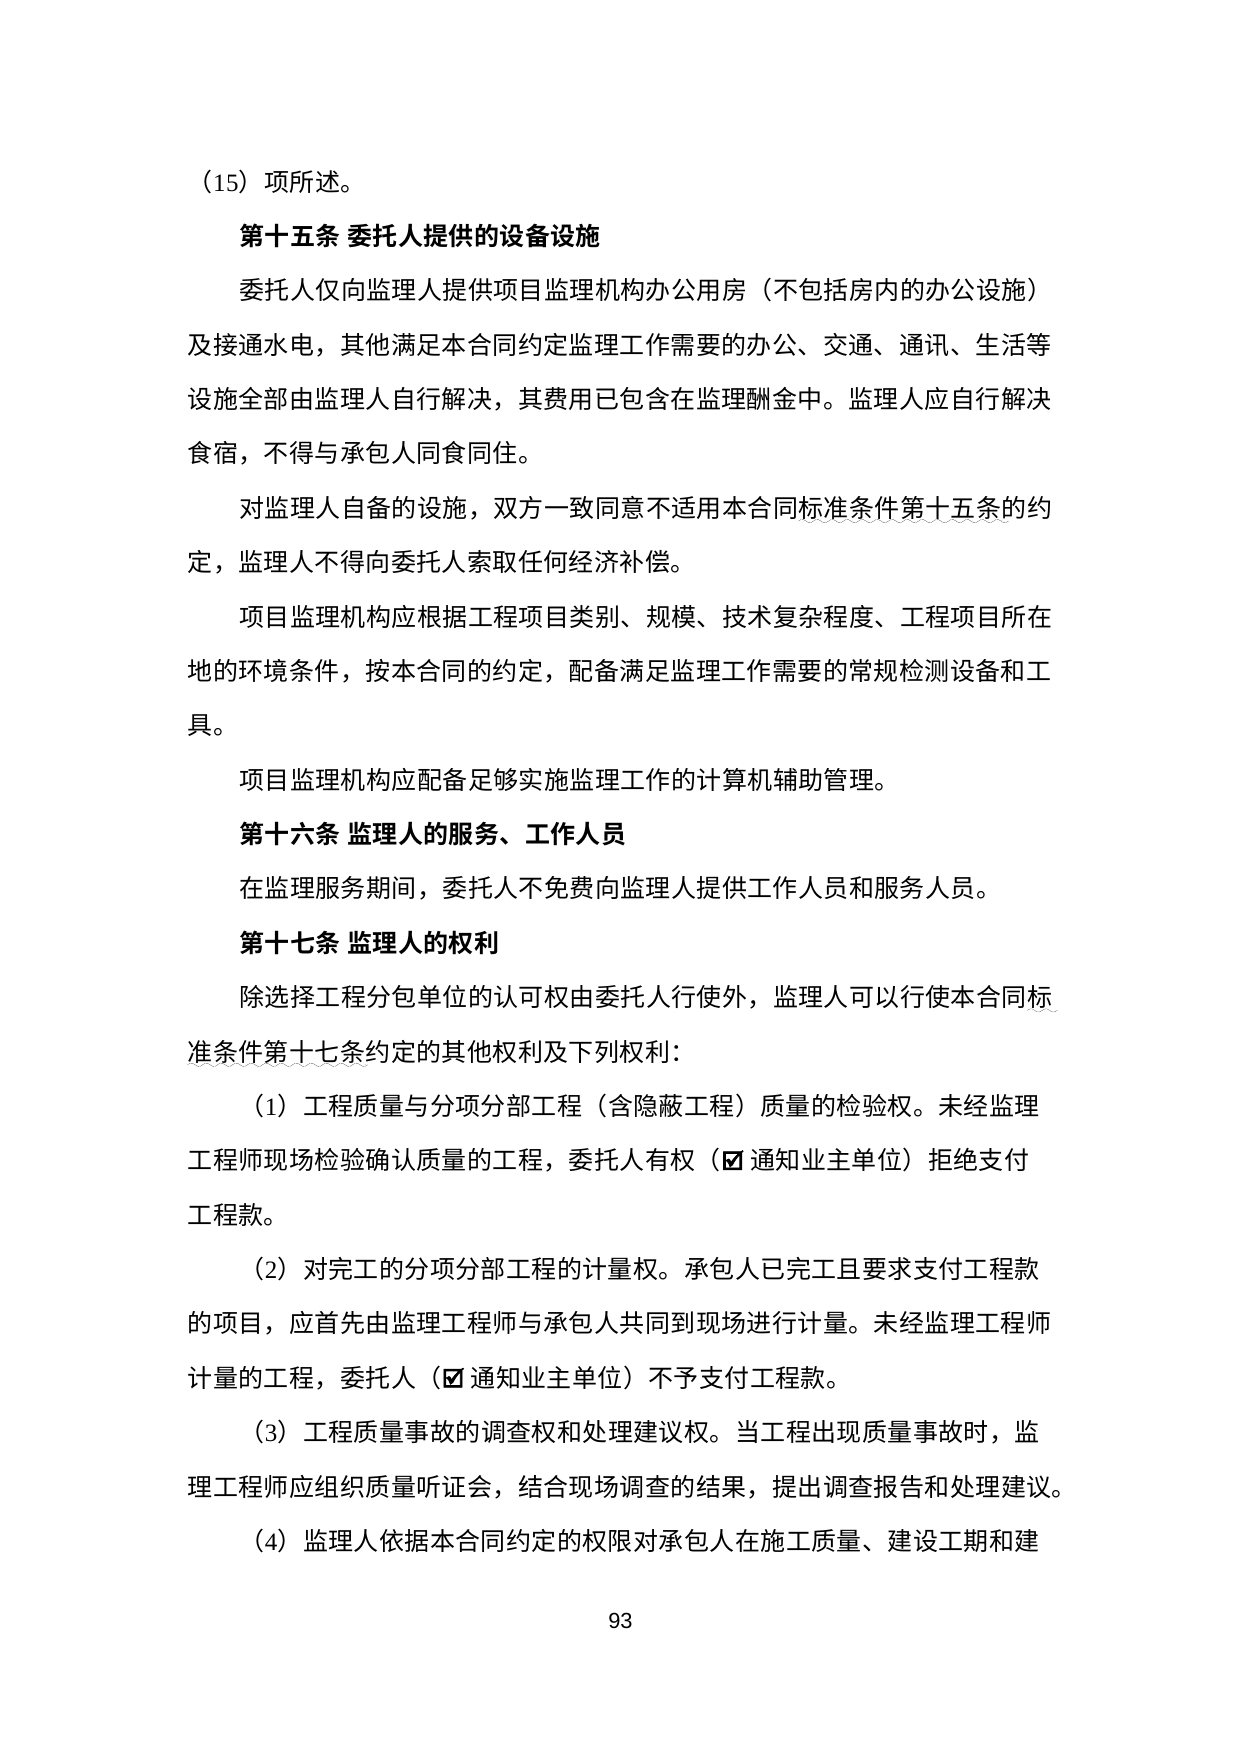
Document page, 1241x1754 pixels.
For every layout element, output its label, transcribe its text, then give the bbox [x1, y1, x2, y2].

text 对监理人自备的设施，双方一致同意不适用本合同标准条件第十五条的约定，监理人不得向委托人索取任何经济补偿。 [187, 488, 1053, 579]
text 在监理服务期间，委托人不免费向监理人提供工作人员和服务人员。 [187, 869, 1053, 905]
text （3）工程质量事故的调查权和处理建议权。当工程出现质量事故时，监理工程师应组织质量听证会，结合现场调查的结果，提出调查报告和处理建议。 [187, 1413, 1053, 1503]
text 第十六条 监理人的服务、工作人员 [187, 814, 1053, 851]
text （1）工程质量与分项分部工程（含隐蔽工程）质量的检验权。未经监理工程师现场检验确认质量的工程，委托人有权（通知业主单位）拒绝支付工程款。 [187, 1086, 1053, 1231]
text 第十七条 监理人的权利 [187, 923, 1053, 959]
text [187, 1521, 1053, 1558]
text 第十五条 委托人提供的设备设施 [187, 216, 1053, 253]
text 项目监理机构应配备足够实施监理工作的计算机辅助管理。 [187, 760, 1053, 796]
text 除选择工程分包单位的认可权由委托人行使外，监理人可以行使本合同标准条件第十七条约定的其他权利及下列权利： [187, 978, 1053, 1068]
text （2）对完工的分项分部工程的计量权。承包人已完工且要求支付工程款的项目，应首先由监理工程师与承包人共同到现场进行计量。未经监理工程师计量的工程，委托人（通知业主单位）不予支付工程款。 [187, 1249, 1053, 1394]
text 委托人仅向监理人提供项目监理机构办公用房（不包括房内的办公设施）及接通水电，其他满足本合同约定监理工作需要的办公、交通、通讯、生活等设施全部由监理人自行解决，其费用已包含在监理酬金中。监理人应自行解决食宿，不得与承包人同食同住。 [187, 271, 1053, 470]
text 项目监理机构应根据工程项目类别、规模、技术复杂程度、工程项目所在地的环境条件，按本合同的约定，配备满足监理工作需要的常规检测设备和工具。 [187, 597, 1053, 742]
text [187, 162, 1053, 198]
